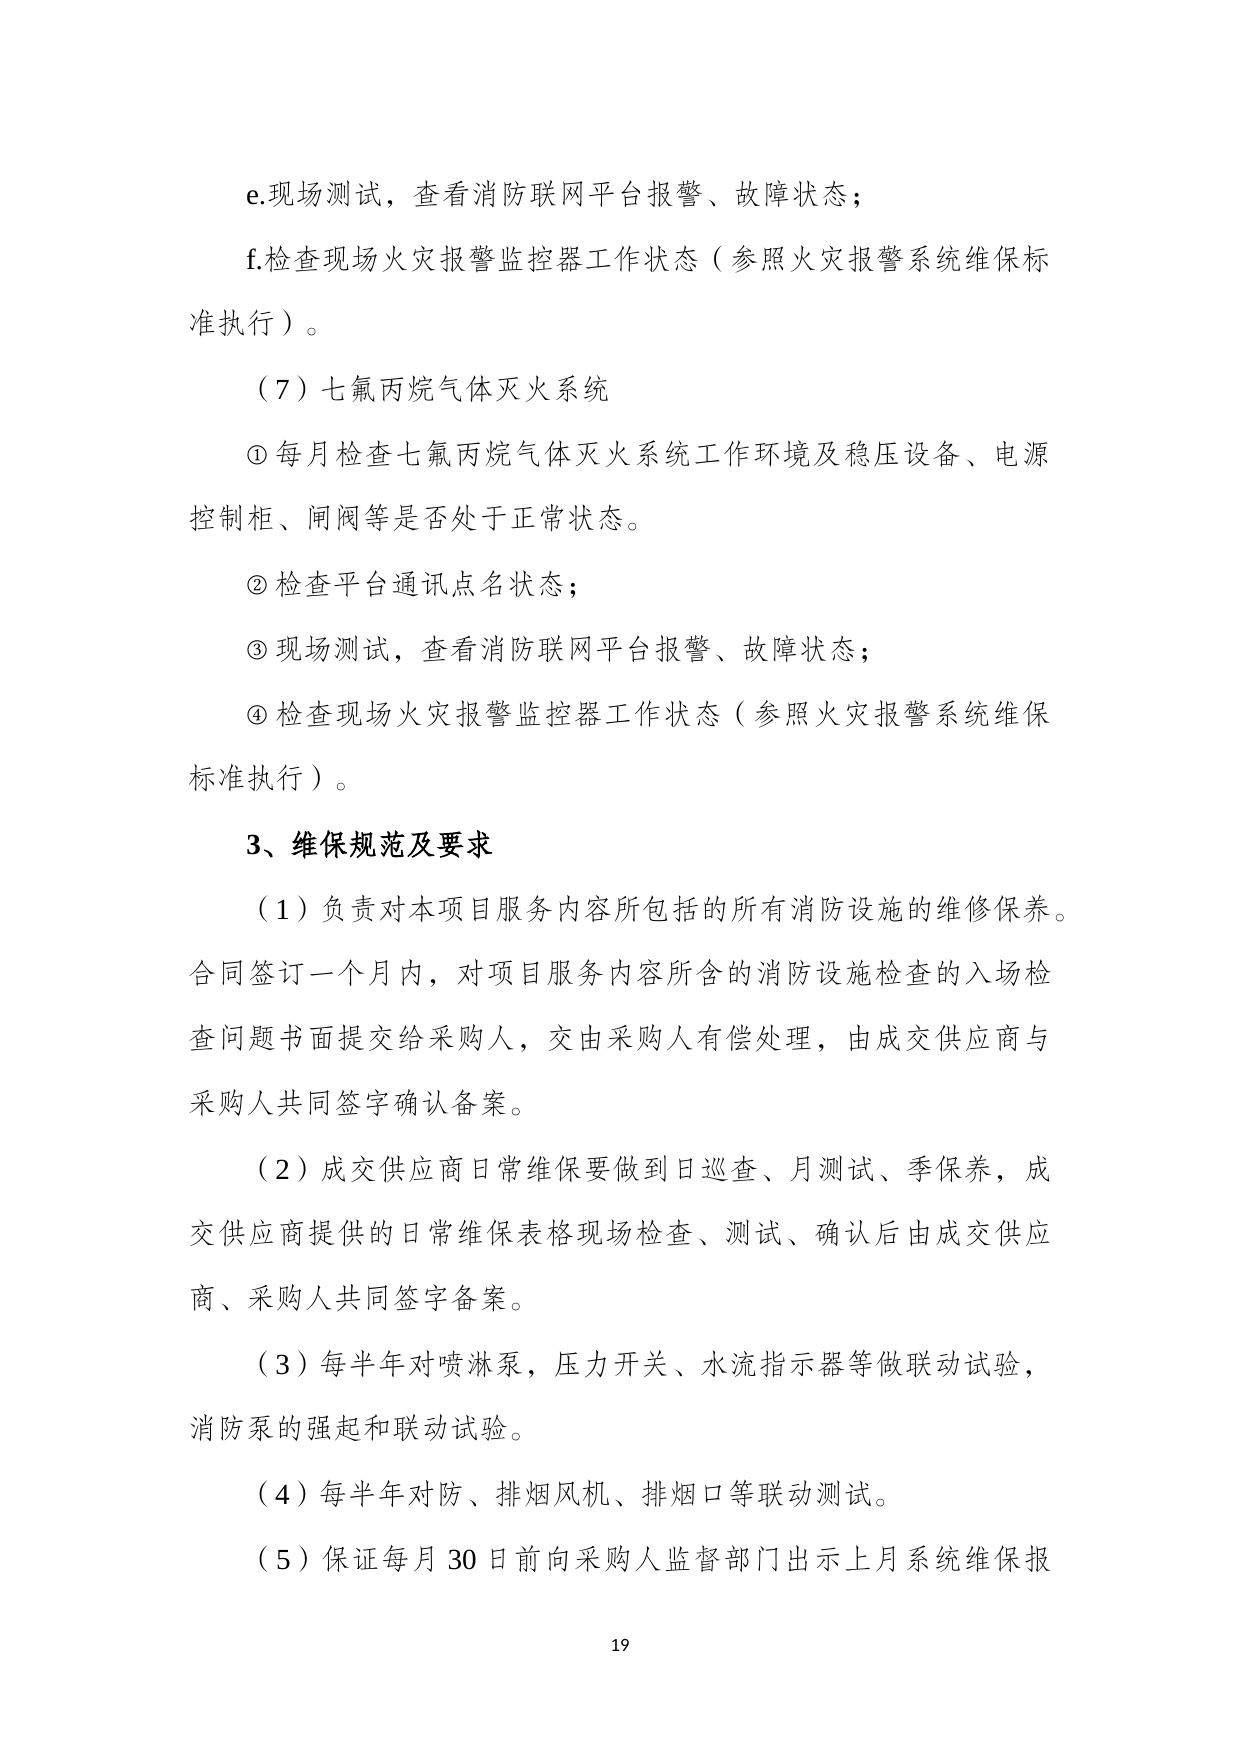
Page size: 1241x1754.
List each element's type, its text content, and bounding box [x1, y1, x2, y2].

list （3）每半年对喷淋泵，压力开关、水流指示器等做联动试验，消防泵的强起和联动试验。 [187, 1332, 1053, 1462]
list ③现场测试，查看消防联网平台报警、故障状态； [187, 617, 1053, 682]
list ②检查平台通讯点名状态； [187, 552, 1053, 617]
list （7）七氟丙烷气体灭火系统 [187, 357, 1053, 422]
list （2）成交供应商日常维保要做到日巡查、月测试、季保养，成交供应商提供的日常维保表格现场检查、测试、确认后由成交供应商、采购人共同签字备案。 [187, 1137, 1053, 1332]
list f.检查现场火灾报警监控器工作状态（参照火灾报警系统维保标准执行）。 [187, 227, 1053, 357]
list ④检查现场火灾报警监控器工作状态（参照火灾报警系统维保标准执行）。 [187, 682, 1053, 812]
list 3、维保规范及要求 [187, 812, 1053, 877]
list （4）每半年对防、排烟风机、排烟口等联动测试。 [187, 1462, 1053, 1527]
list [187, 1527, 1053, 1592]
list （1）负责对本项目服务内容所包括的所有消防设施的维修保养。合同签订一个月内，对项目服务内容所含的消防设施检查的入场检查问题书面提交给采购人，交由采购人有偿处理，由成交供应商与采购人共同签字确认备案。 [187, 877, 1053, 1137]
list ①每月检查七氟丙烷气体灭火系统工作环境及稳压设备、电源控制柜、闸阀等是否处于正常状态。 [187, 422, 1053, 552]
list e.现场测试，查看消防联网平台报警、故障状态； [187, 162, 1053, 227]
